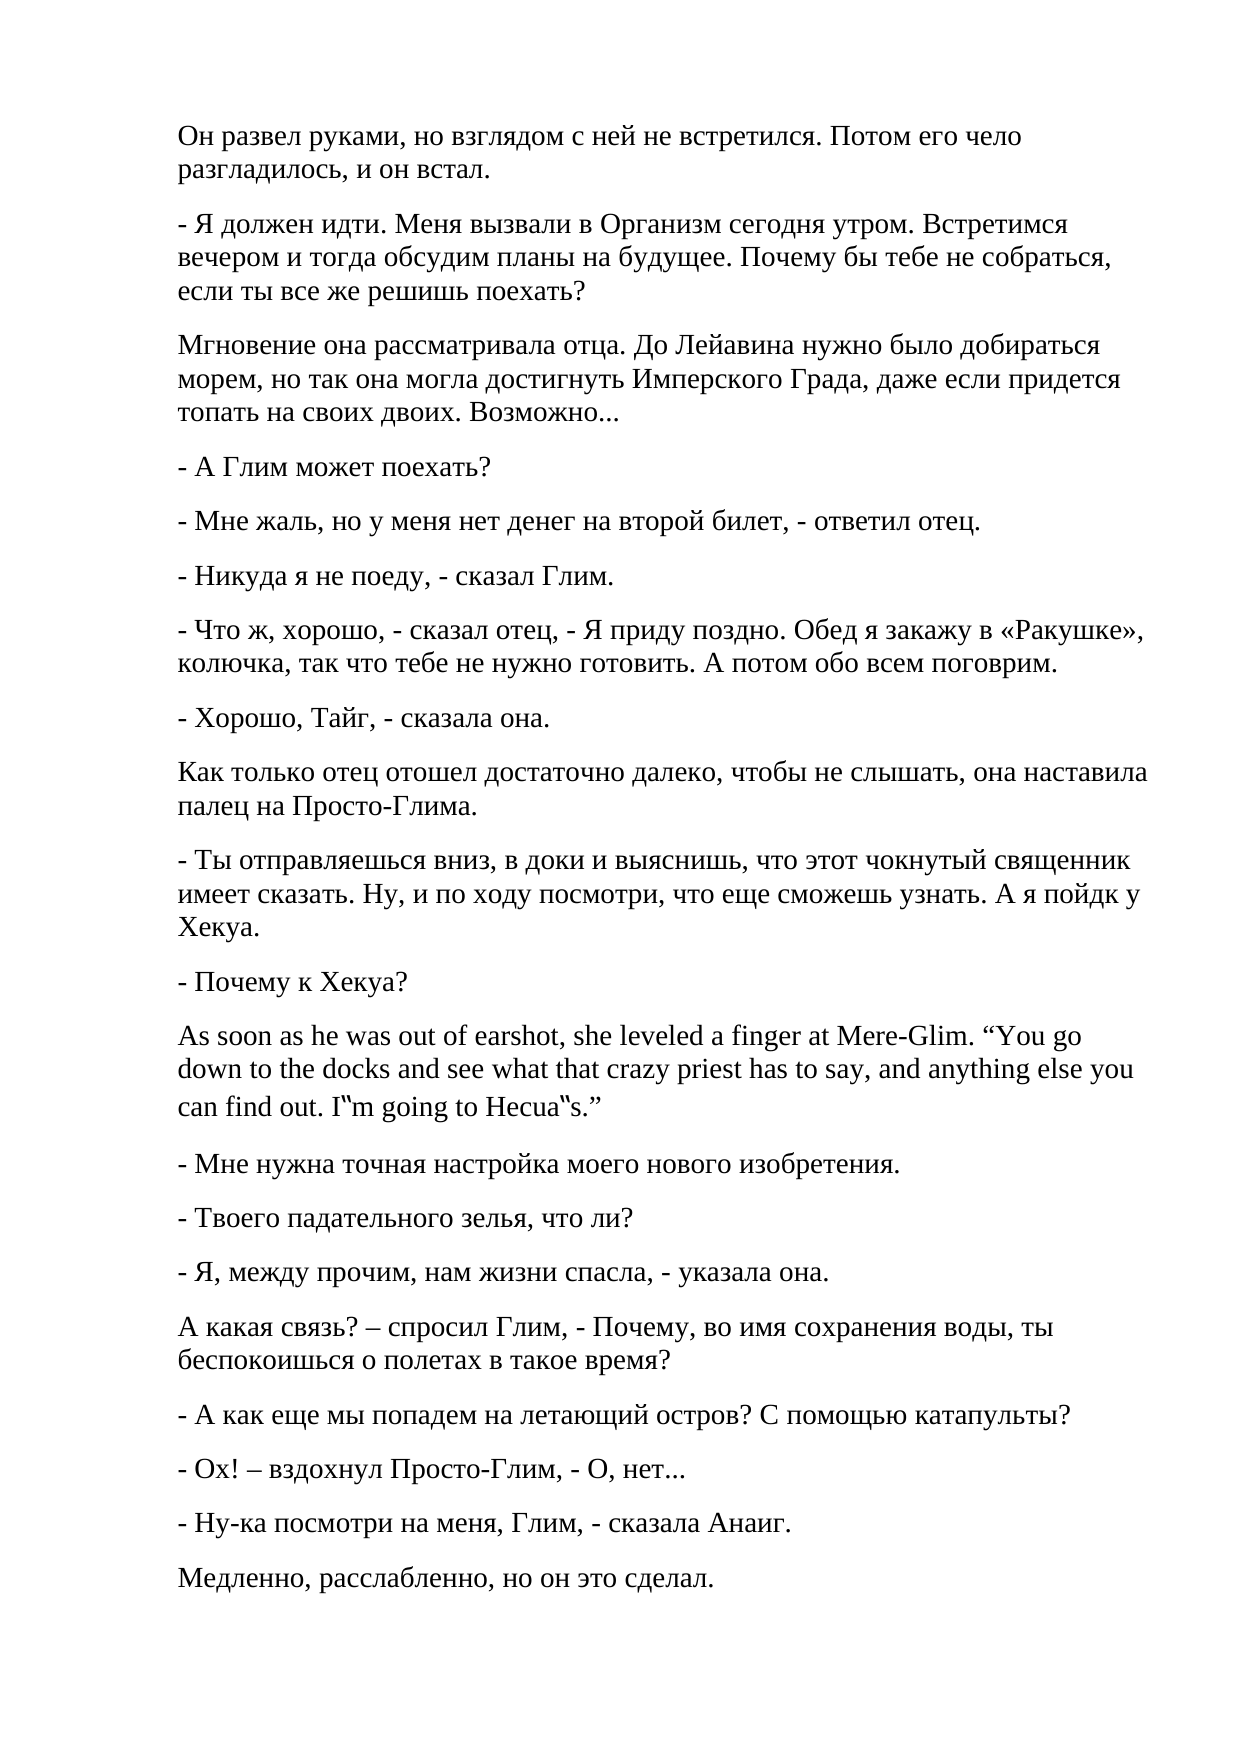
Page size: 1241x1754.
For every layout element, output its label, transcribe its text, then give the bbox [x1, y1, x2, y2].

text - Никуда я не поеду, - сказал Глим. [177, 558, 1152, 591]
text - Что ж, хорошо, - сказал отец, - Я приду поздно. Обед я закажу в «Ракушке», колючка, так что тебе не нужно готовить. А потом обо всем поговрим. [177, 612, 1152, 679]
text Как только отец отошел достаточно далеко, чтобы не слышать, она наставила палец на Просто-Глима. [177, 754, 1152, 821]
text - Я должен идти. Меня вызвали в Организм сегодня утром. Встретимся вечером и тогда обсудим планы на будущее. Почему бы тебе не собраться, если ты все же решишь поехать? [177, 206, 1152, 307]
text Мгновение она рассматривала отца. До Лейавина нужно было добираться морем, но так она могла достигнуть Имперского Града, даже если придется топать на своих двоих. Возможно... [177, 327, 1152, 428]
text - Я, между прочим, нам жизни спасла, - указала она. [177, 1254, 1152, 1288]
text - А как еще мы попадем на летающий остров? С помощью катапульты? [177, 1397, 1152, 1430]
text - Твоего падательного зелья, что ли? [177, 1200, 1152, 1234]
text - Мне жаль, но у меня нет денег на второй билет, - ответил отец. [177, 503, 1152, 537]
text - Почему к Хекуа? [177, 964, 1152, 997]
text Медленно, расслабленно, но он это сделал. [177, 1560, 1152, 1593]
text - А Глим может поехать? [177, 449, 1152, 482]
text А какая связь? – спросил Глим, - Почему, во имя сохранения воды, ты беспокоишься о полетах в такое время? [177, 1309, 1152, 1376]
text As soon as he was out of earshot, she leveled a finger at Mere-Glim. “You go down to the docks and see what that crazy priest has to say, and anything else you can find out. I‟m going to Hecua‟s.” [177, 1018, 1152, 1125]
text - Ну-ка посмотри на меня, Глим, - сказала Анаиг. [177, 1506, 1152, 1539]
text - Хорошо, Тайг, - сказала она. [177, 700, 1152, 733]
text - Ох! – вздохнул Просто-Глим, - О, нет... [177, 1451, 1152, 1485]
text Он развел руками, но взглядом с ней не встретился. Потом его чело разгладилось, и он встал. [177, 118, 1152, 185]
text - Мне нужна точная настройка моего нового изобретения. [177, 1146, 1152, 1179]
text - Ты отправляешься вниз, в доки и выяснишь, что этот чокнутый священник имеет сказать. Ну, и по ходу посмотри, что еще сможешь узнать. А я пойдк у Хекуа. [177, 842, 1152, 943]
